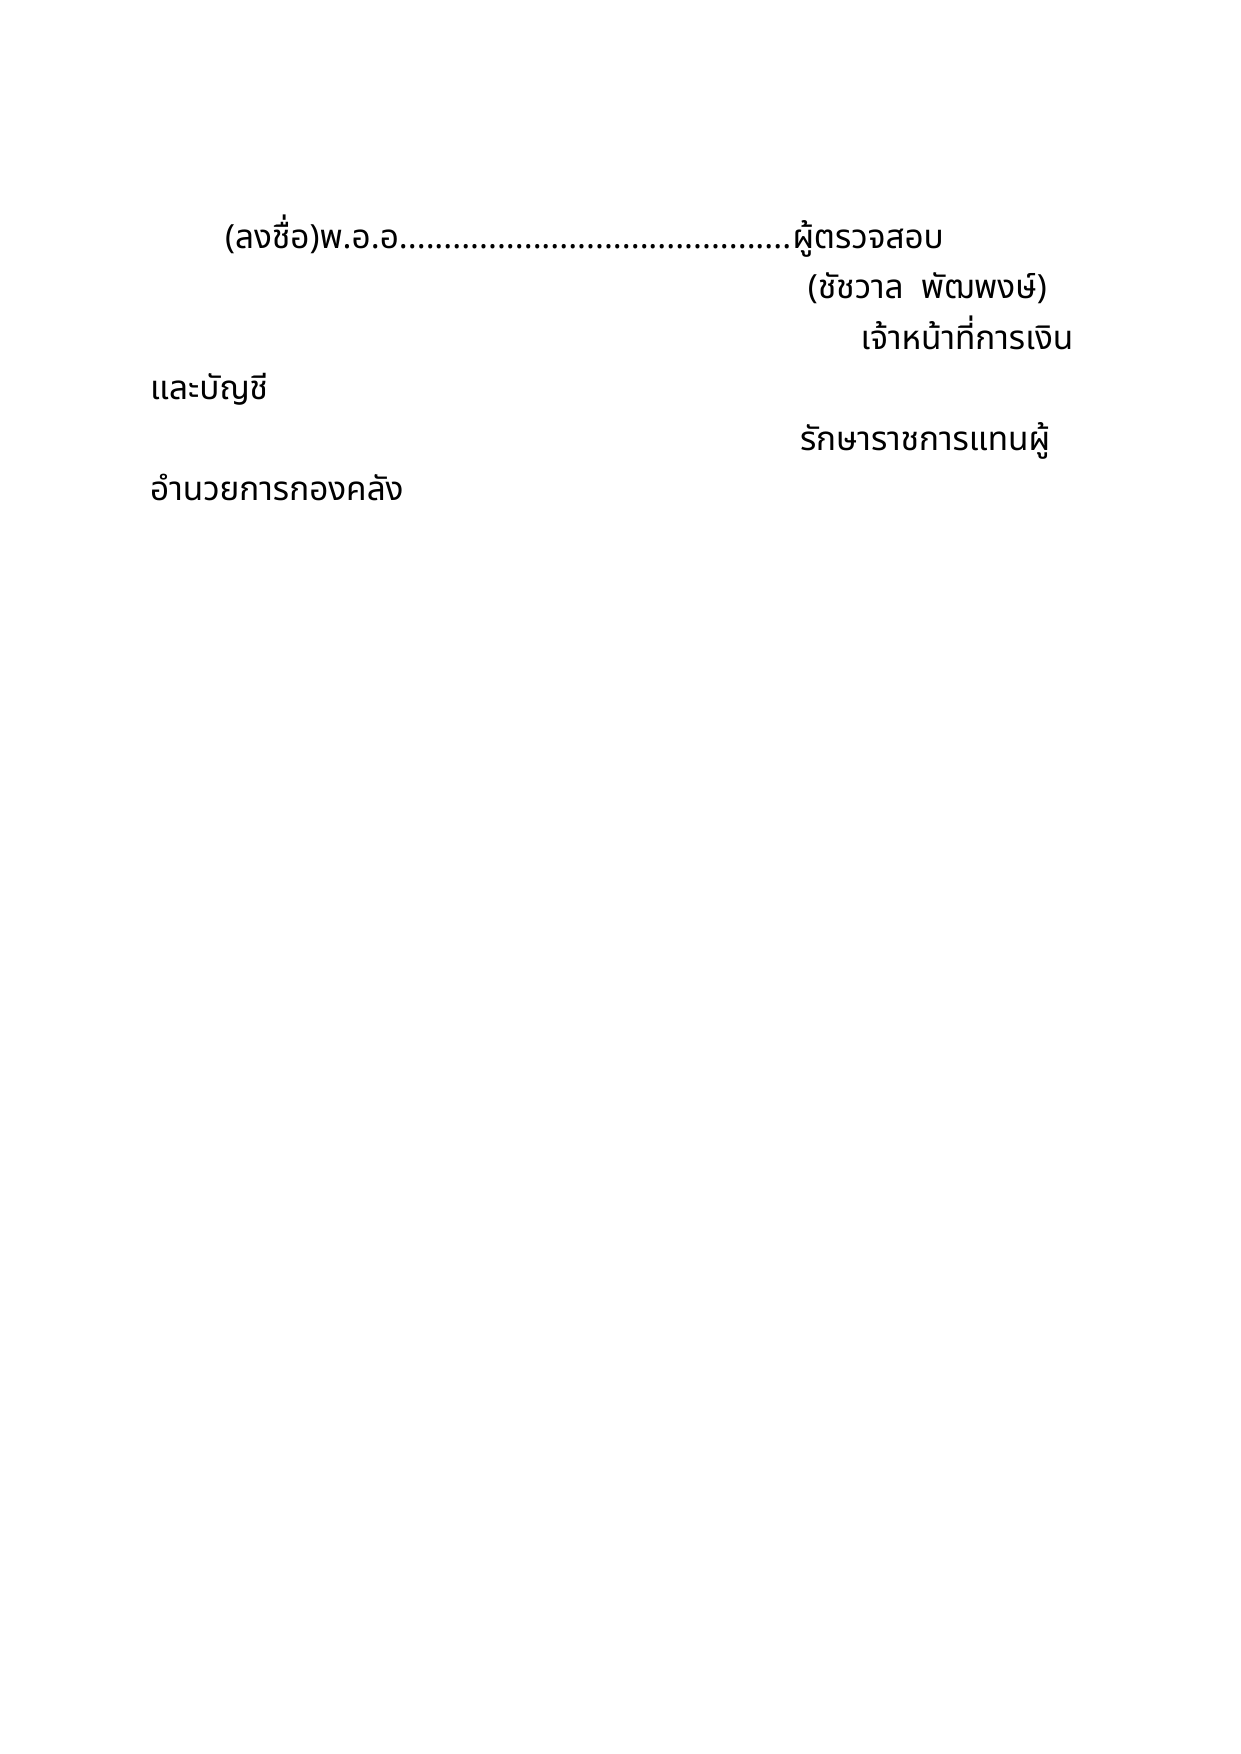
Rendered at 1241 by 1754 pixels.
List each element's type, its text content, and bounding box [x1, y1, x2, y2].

title (ลงชื่อ)พ.อ.อ............................................ผู้ตรวจสอบ [225, 150, 1090, 263]
title เจ้าหน้าที่การเงินและบัญชี [150, 314, 1090, 414]
title รักษาราชการแทนผู้อำนวยการกองคลัง [150, 414, 1090, 515]
title (ชัชวาล พัฒพงษ์) [225, 263, 1090, 314]
